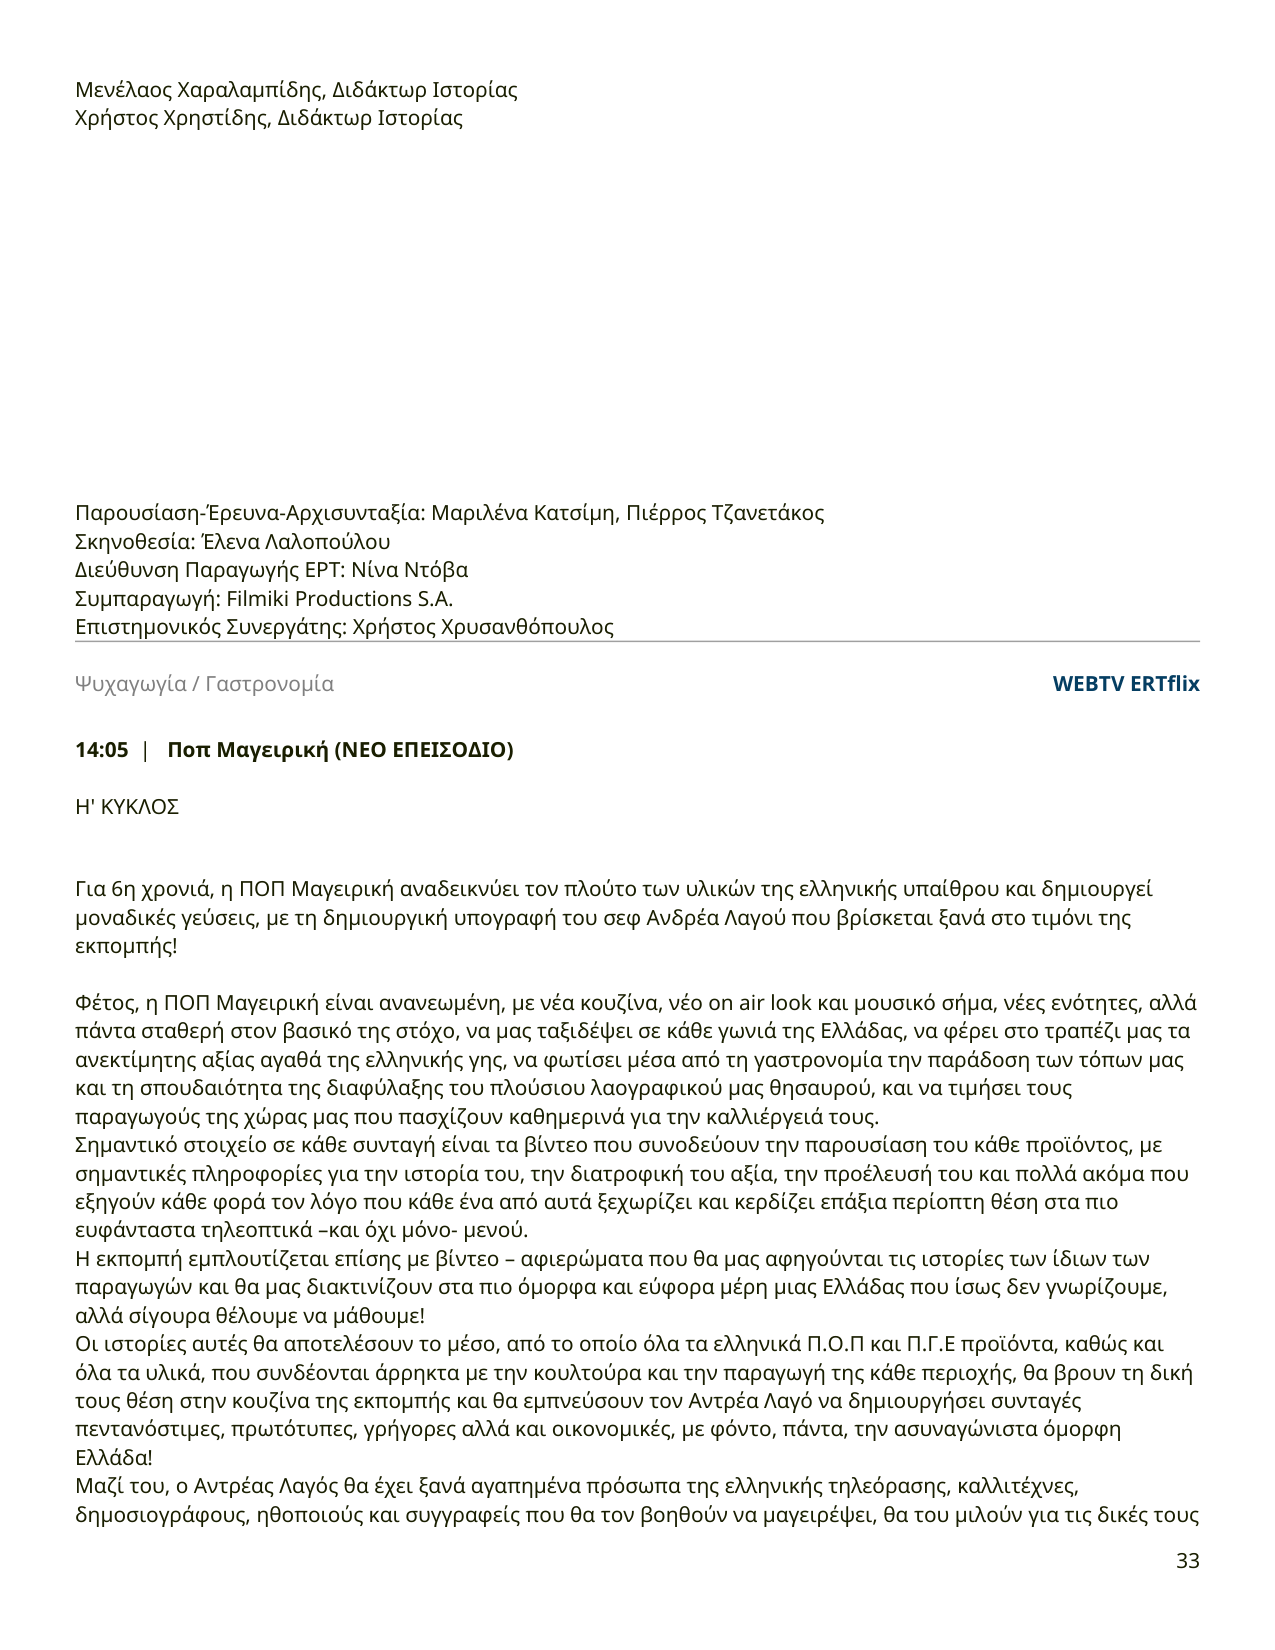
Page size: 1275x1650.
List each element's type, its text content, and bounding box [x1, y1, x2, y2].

text 14:05 | Ποπ Μαγειρική (ΝΕΟ ΕΠΕΙΣΟΔΙΟ) Η' ΚΥΚΛΟΣ [75, 698, 1200, 849]
table_header WEBTV ERTflix [638, 669, 1200, 698]
text Παρουσίαση-Έρευνα-Αρχισυνταξία: Μαριλένα Κατσίμη, Πιέρρος Τζανετάκος Σκηνοθεσία: Έλενα Λαλοπούλου Διεύθυνση Παραγωγής ΕΡΤ: Νίνα Ντόβα Συμπαραγωγή: Filmiki Productions S.A. Επιστημονικός Συνεργάτης: Χρήστος Χρυσανθόπουλος [75, 442, 1200, 640]
table_header Ψυχαγωγία / Γαστρονομία [75, 669, 637, 698]
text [75, 874, 1200, 1528]
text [75, 75, 1200, 417]
